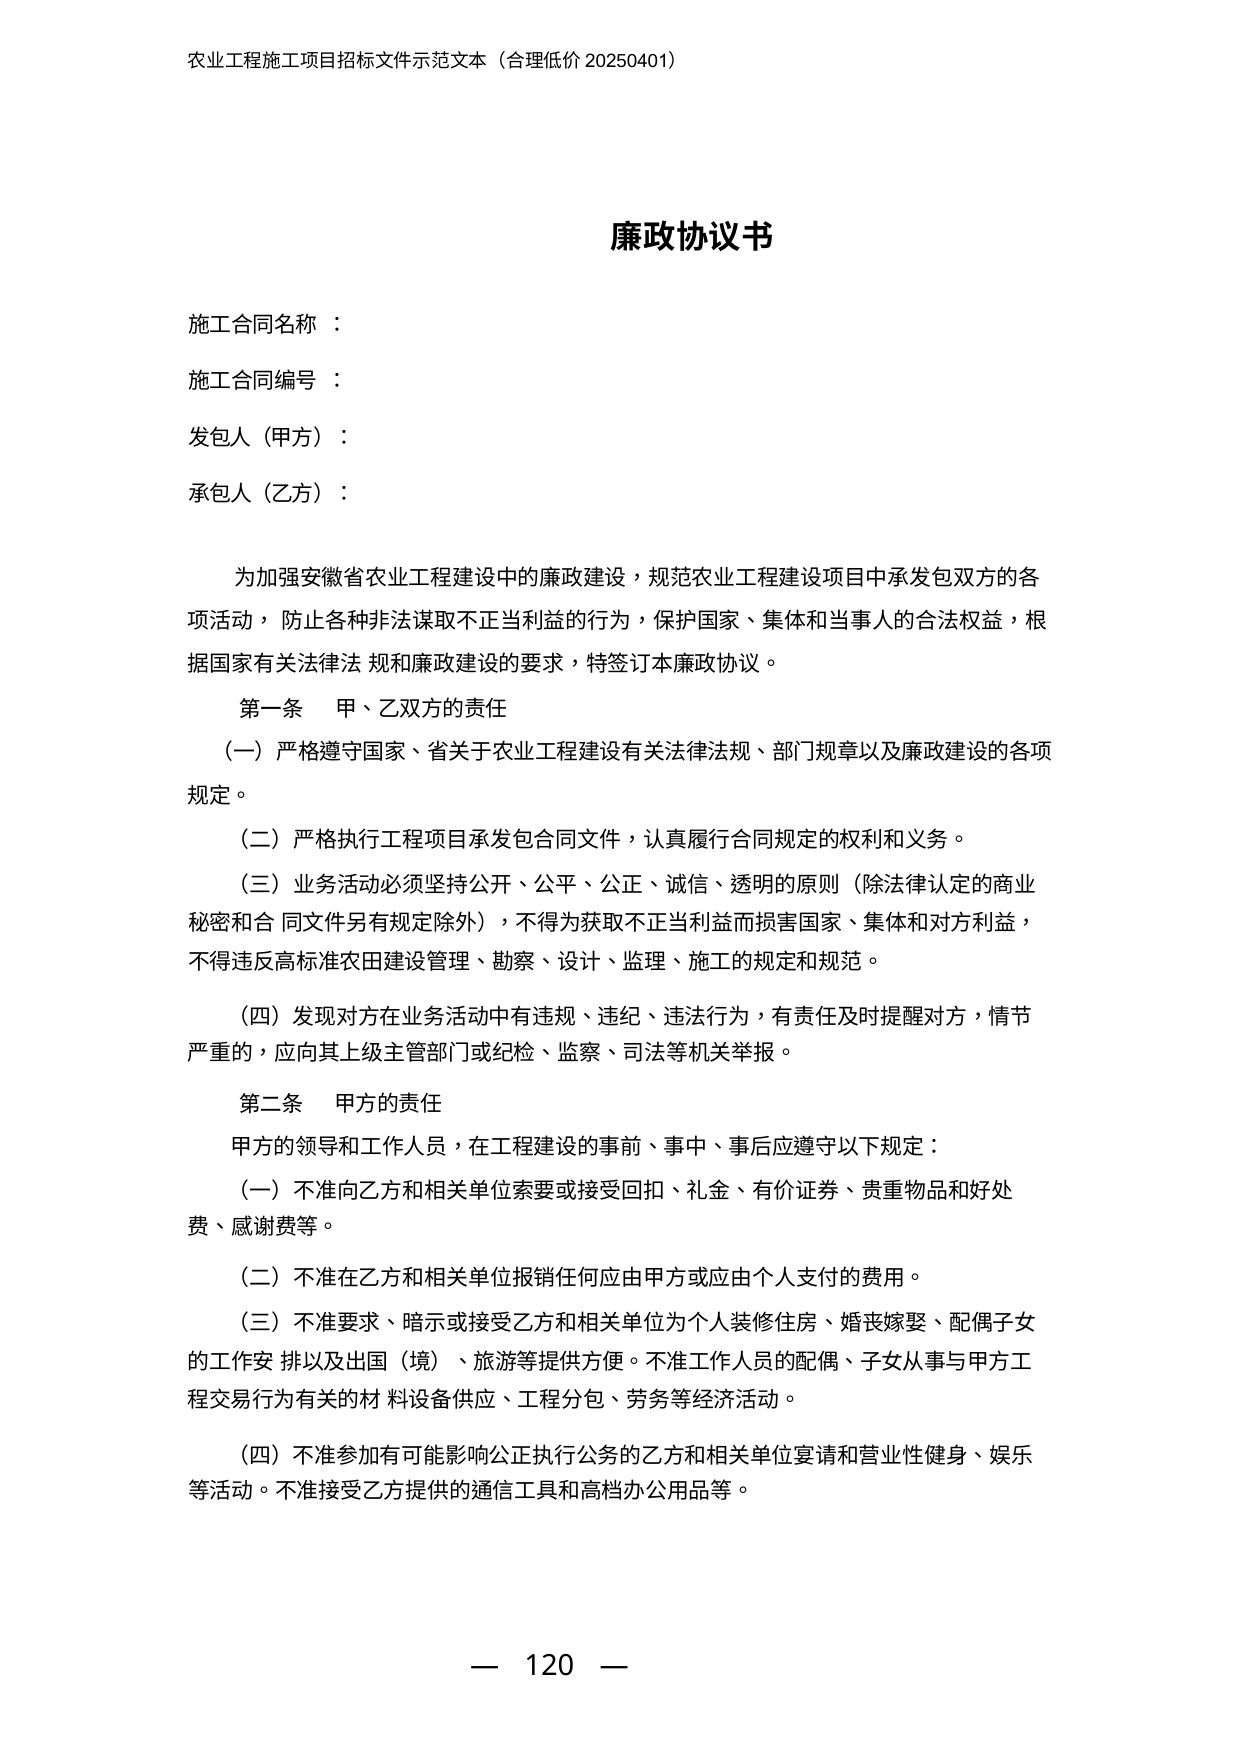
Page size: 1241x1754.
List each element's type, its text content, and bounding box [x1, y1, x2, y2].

text （四）不准参加有可能影响公正执行公务的乙方和相关单位宴请和营业性健身、娱乐等活动。不准接受乙方提供的通信工具和高档办公用品等。 [188, 1440, 1041, 1505]
text （二）不准在乙方和相关单位报销任何应由甲方或应由个人支付的费用。 [227, 1263, 1053, 1291]
text 甲方的领导和工作人员，在工程建设的事前、事中、事后应遵守以下规定： [187, 1133, 1053, 1160]
text 第一条 甲、乙双方的责任 [238, 694, 1053, 722]
text （二）严格执行工程项目承发包合同文件，认真履行合同规定的权利和义务。 [227, 825, 1053, 852]
text （三）业务活动必须坚持公开、公平、公正、诚信、透明的原则（除法律认定的商业秘密和合 同文件另有规定除外），不得为获取不正当利益而损害国家、集体和对方利益，不得违反高标准农田建设管理、勘察、设计、监理、施工的规定和规范。 [188, 869, 1053, 976]
text 为加强安徽省农业工程建设中的廉政建设，规范农业工程建设项目中承发包双方的各项活动， 防止各种非法谋取不正当利益的行为，保护国家、集体和当事人的合法权益，根据国家有关法律法 规和廉政建设的要求，特签订本廉政协议。 [188, 562, 1049, 678]
text （一）不准向乙方和相关单位索要或接受回扣、礼金、有价证券、贵重物品和好处费、感谢费等。 [188, 1175, 1043, 1241]
text 承包人（乙方）： [187, 478, 852, 508]
text 施工合同编号 ： [187, 365, 852, 395]
text 廉政协议书 [610, 216, 1053, 257]
text 规定。 [187, 781, 1053, 808]
text （一）严格遵守国家、省关于农业工程建设有关法律法规、部门规章以及廉政建设的各项 [187, 738, 1053, 765]
text 发包人（甲方）： [187, 422, 852, 451]
text （三）不准要求、暗示或接受乙方和相关单位为个人装修住房、婚丧嫁娶、配偶子女的工作安 排以及出国（境）、旅游等提供方便。不准工作人员的配偶、子女从事与甲方工程交易行为有关的材 料设备供应、工程分包、劳务等经济活动。 [187, 1307, 1053, 1414]
text （四）发现对方在业务活动中有违规、违纪、违法行为，有责任及时提醒对方，情节严重的，应向其上级主管部门或纪检、监察、司法等机关举报。 [187, 1001, 1039, 1067]
text 施工合同名称 ： [187, 309, 852, 339]
text 第二条 甲方的责任 [238, 1089, 1053, 1116]
